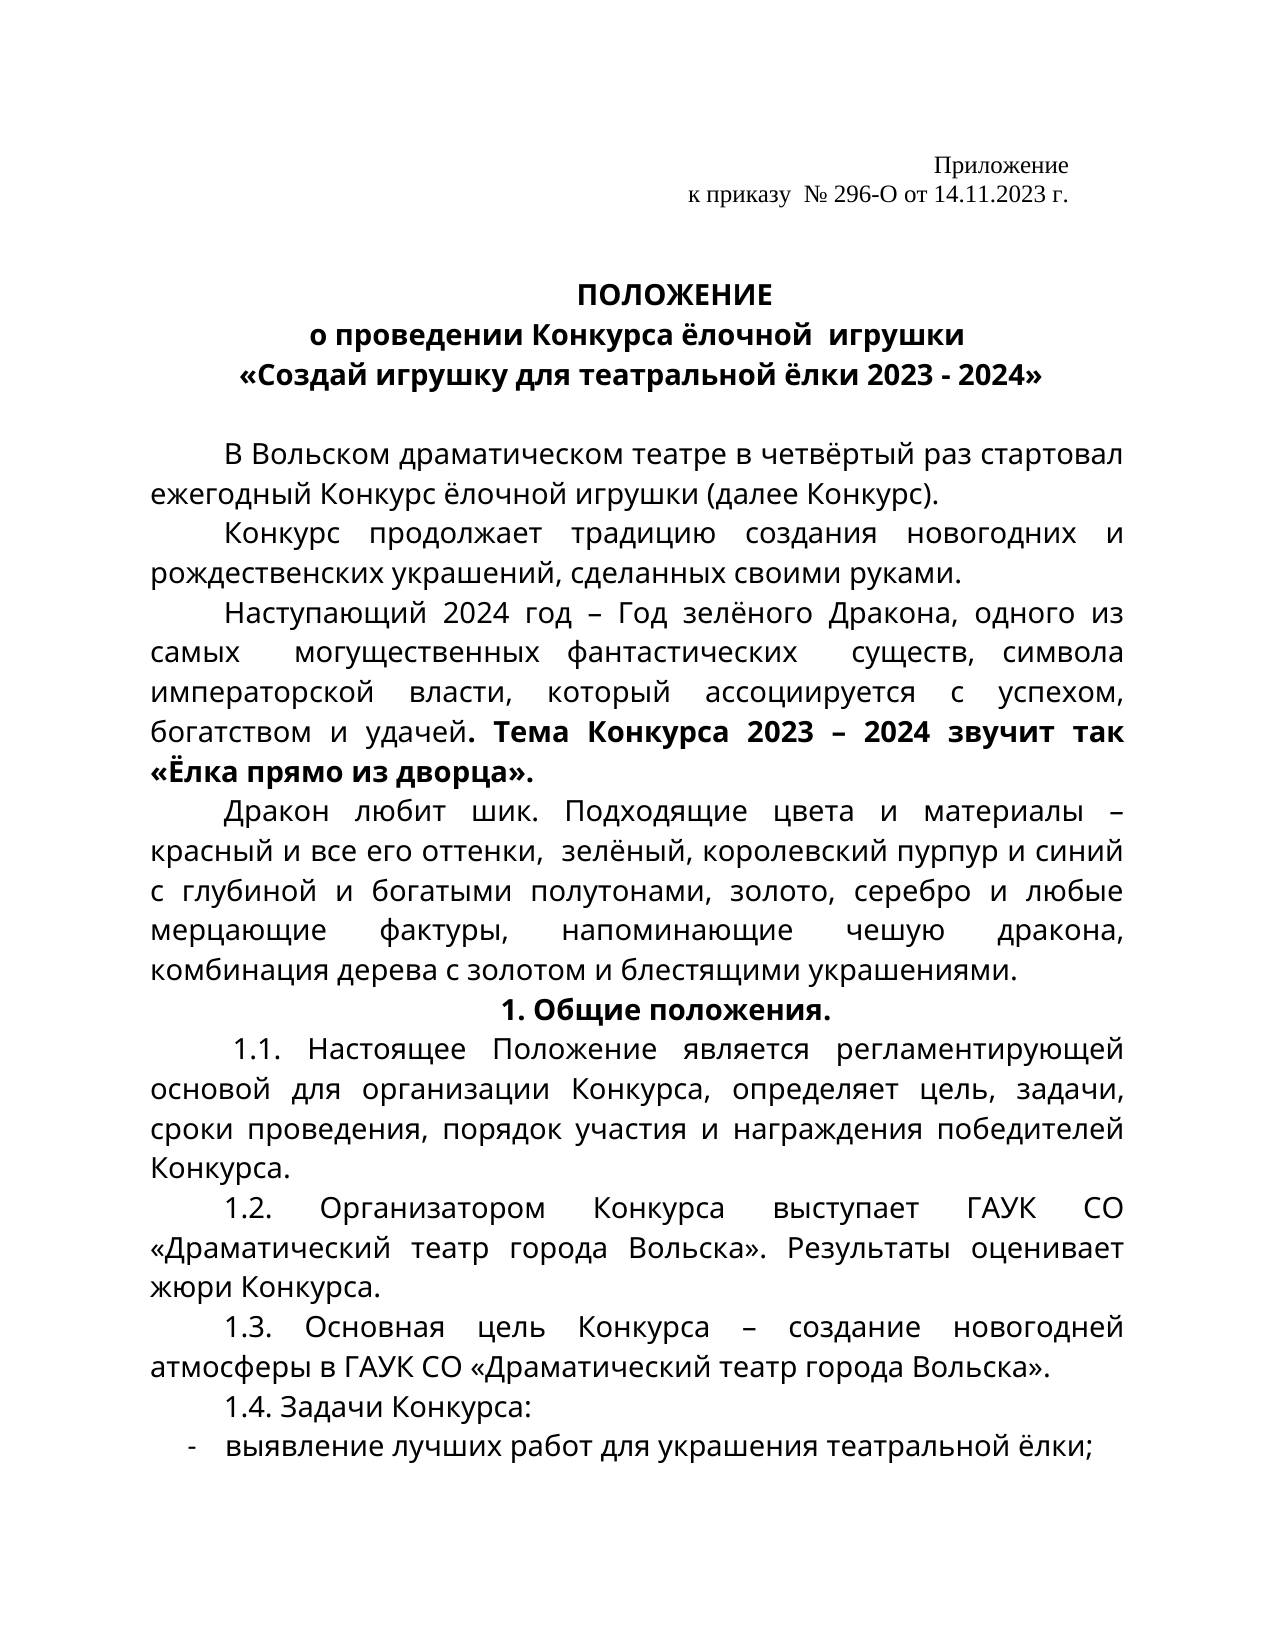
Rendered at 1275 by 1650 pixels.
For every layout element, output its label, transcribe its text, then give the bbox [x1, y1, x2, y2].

list выявление лучших работ для украшения театральной ёлки; [187, 1426, 1125, 1465]
text 1.2. Организатором Конкурса выступает ГАУК СО «Драматический театр города Вольска». Результаты оценивает жюри Конкурса. [150, 1187, 1125, 1306]
text Конкурс продолжает традицию создания новогодних и рождественских украшений, сделанных своими руками. [150, 513, 1125, 592]
text Приложение [207, 150, 1069, 179]
text ПОЛОЖЕНИЕ [207, 274, 1069, 314]
text 1.1. Настоящее Положение является регламентирующей основой для организации Конкурса, определяет цель, задачи, сроки проведения, порядок участия и награждения победителей Конкурса. [150, 1029, 1125, 1187]
text к приказу № 296-О от 14.11.2023 г. [207, 179, 1069, 207]
text Дракон любит шик. Подходящие цвета и материалы – красный и все его оттенки, зелёный, королевский пурпур и синий с глубиной и богатыми полутонами, золото, серебро и любые мерцающие фактуры, напоминающие чешую дракона, комбинация дерева с золотом и блестящими украшениями. [150, 791, 1125, 989]
text 1. Общие положения. [150, 989, 1125, 1029]
text «Создай игрушку для театральной ёлки 2023 - 2024» [150, 354, 1125, 394]
text Наступающий 2024 год – Год зелёного Дракона, одного из самых могущественных фантастических существ, символа императорской власти, который ассоциируется с успехом, богатством и удачей. Тема Конкурса 2023 – 2024 звучит так «Ёлка прямо из дворца». [150, 592, 1125, 791]
text 1.3. Основная цель Конкурса – создание новогодней атмосферы в ГАУК СО «Драматический театр города Вольска». [150, 1306, 1125, 1386]
text 1.4. Задачи Конкурса: [150, 1386, 1125, 1426]
text В Вольском драматическом театре в четвёртый раз стартовал ежегодный Конкурс ёлочной игрушки (далее Конкурс). [150, 433, 1125, 513]
text о проведении Конкурса ёлочной игрушки [150, 314, 1125, 354]
